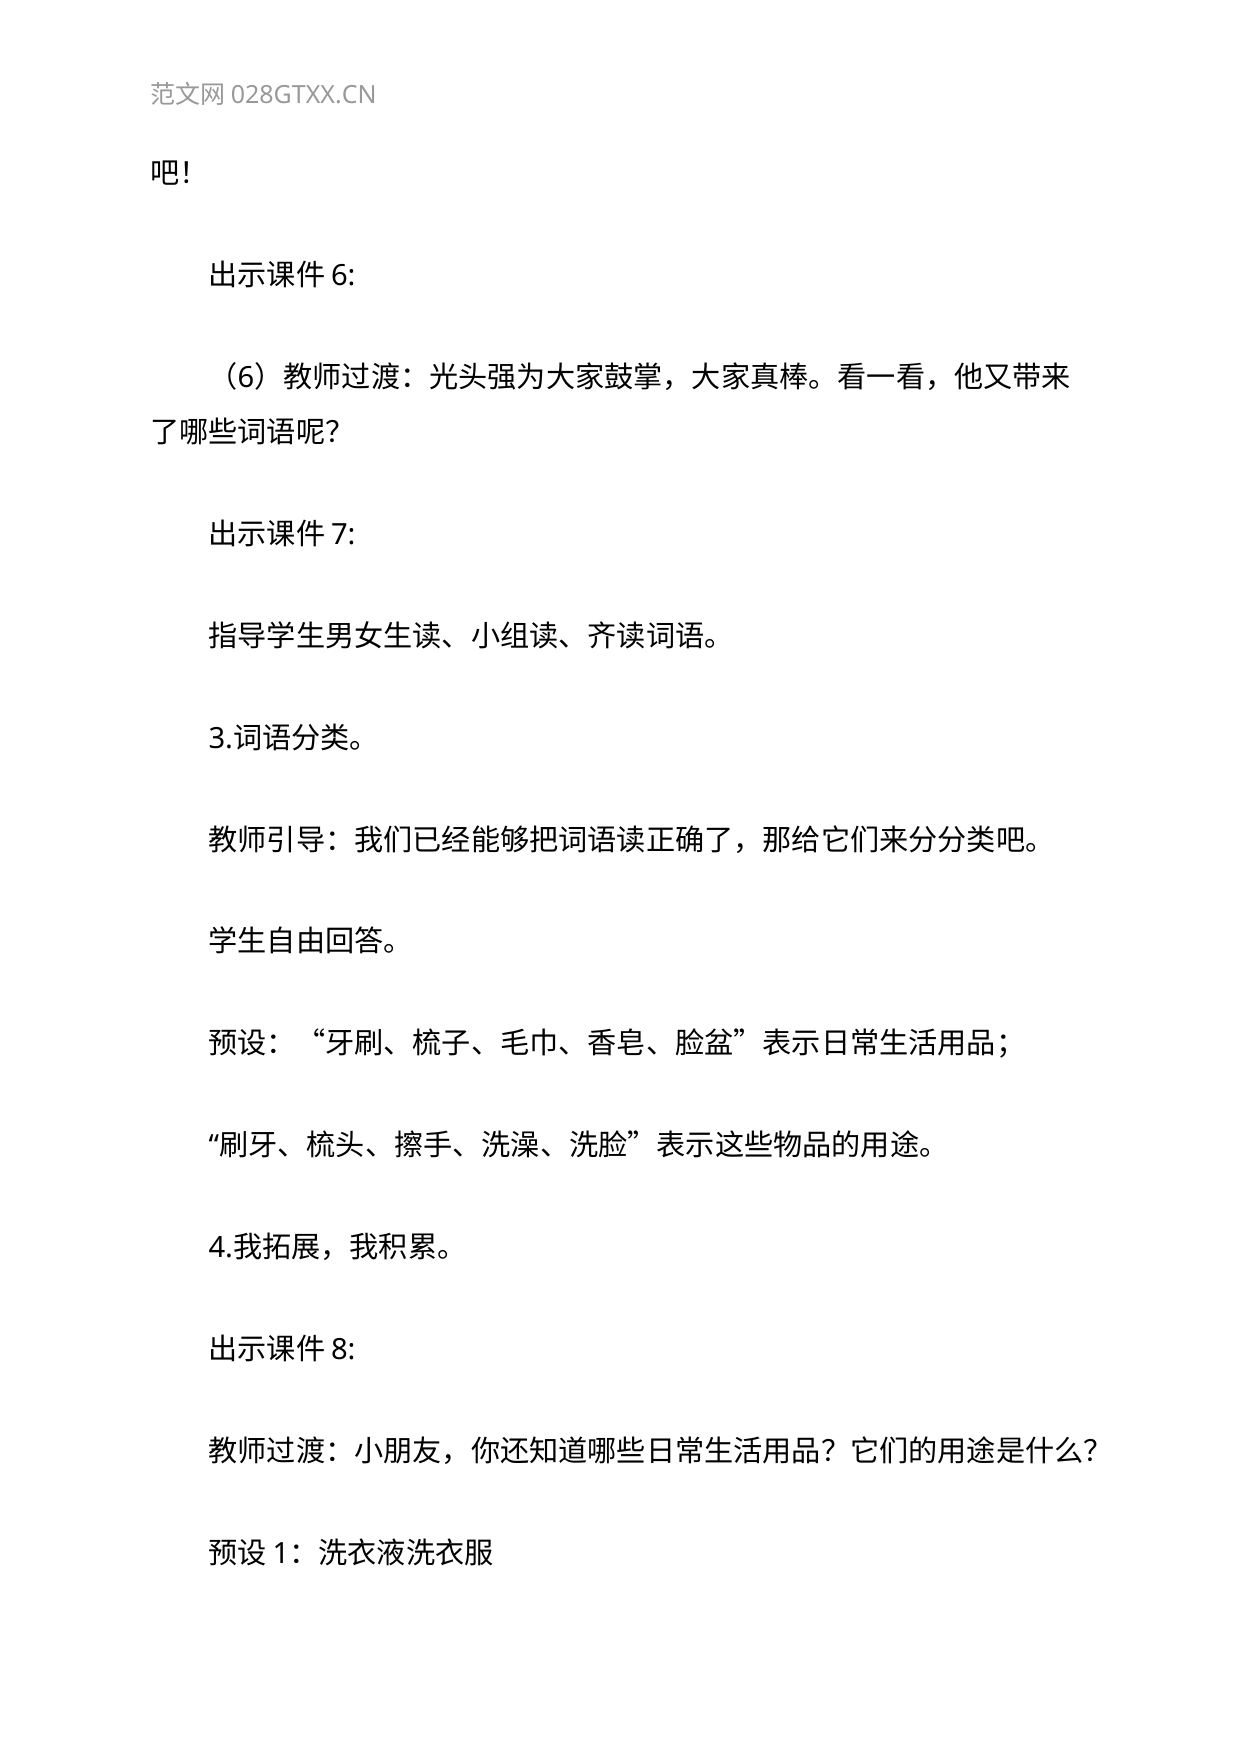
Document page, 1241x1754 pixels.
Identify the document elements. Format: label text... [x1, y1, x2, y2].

text 出示课件6: [150, 252, 1090, 294]
text 教师过渡：小朋友，你还知道哪些日常生活用品？它们的用途是什么？ [150, 1427, 1090, 1470]
text 预设：“牙刷、梳子、毛巾、香皂、脸盆”表示日常生活用品； [150, 1020, 1090, 1062]
text 预设1：洗衣液洗衣服 [150, 1529, 1090, 1572]
text 指导学生男女生读、小组读、齐读词语。 [150, 612, 1090, 655]
text （6）教师过渡：光头强为大家鼓掌，大家真棒。看一看，他又带来了哪些词语呢？ [150, 354, 1090, 451]
text 学生自由回答。 [150, 918, 1090, 960]
text 出示课件7: [150, 511, 1090, 553]
text 3.词语分类。 [150, 714, 1090, 757]
text 教师引导：我们已经能够把词语读正确了，那给它们来分分类吧。 [150, 816, 1090, 858]
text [150, 150, 1090, 192]
text 出示课件8: [150, 1326, 1090, 1368]
text 4.我拓展，我积累。 [150, 1223, 1090, 1266]
text “刷牙、梳头、擦手、洗澡、洗脸”表示这些物品的用途。 [150, 1122, 1090, 1164]
